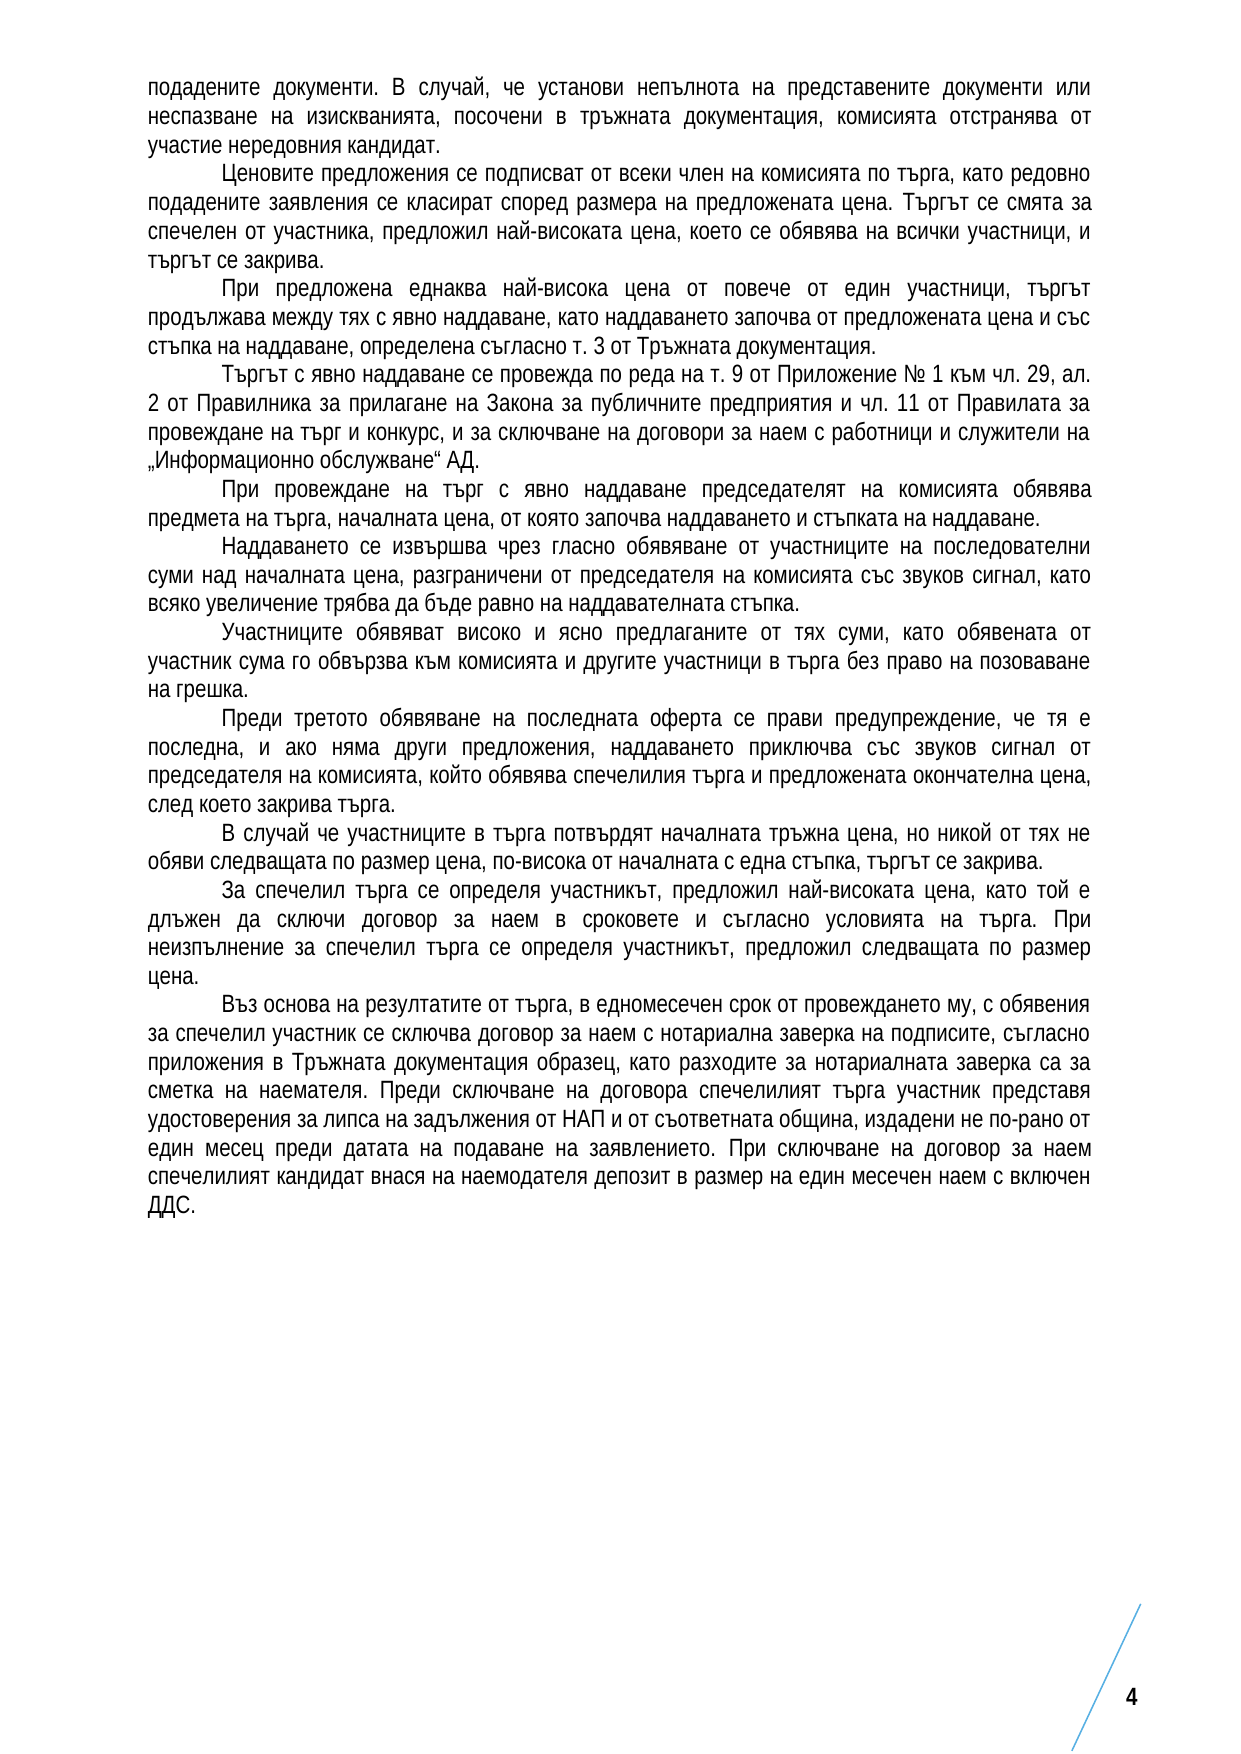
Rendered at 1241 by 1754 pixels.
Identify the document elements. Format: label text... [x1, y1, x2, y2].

text При предложена еднаква най-висока цена от повече от един участници, търгът продължава между тях с явно наддаване, като наддаването започва от предложената цена и със стъпка на наддаване, определена съгласно т. 3 от Тръжната документация. [148, 273, 1092, 359]
text За спечелил търга се определя участникът, предложил най-високата цена, като той е длъжен да сключи договор за наем в сроковете и съгласно условията на търга. При неизпълнение за спечелил търга се определя участникът, предложил следващата по размер цена. [148, 875, 1092, 989]
text В случай че участниците в търга потвърдят началната тръжна цена, но никой от тях не обяви следващата по размер цена, по-висока от началната с една стъпка, търгът се закрива. [148, 818, 1092, 875]
text Ценовите предложения се подписват от всеки член на комисията по търга, като редовно подадените заявления се класират според размера на предложената цена. Търгът се смята за спечелен от участника, предложил най-високата цена, което се обявява на всички участници, и търгът се закрива. [148, 158, 1092, 273]
text Наддаването се извършва чрез гласно обявяване от участниците на последователни суми над началната цена, разграничени от председателя на комисията със звуков сигнал, като всяко увеличение трябва да бъде равно на наддавателната стъпка. [148, 531, 1092, 617]
text При провеждане на търг с явно наддаване председателят на комисията обявява предмета на търга, началната цена, от която започва наддаването и стъпката на наддаване. [148, 474, 1092, 531]
text Търгът с явно наддаване се провежда по реда на т. 9 от Приложение № 1 към чл. 29, ал. 2 от Правилника за прилагане на Закона за публичните предприятия и чл. 11 от Правилата за провеждане на търг и конкурс, и за сключване на договори за наем с работници и служители на „Информационно обслужване“ АД. [148, 359, 1092, 474]
text Въз основа на резултатите от търга, в едномесечен срок от провеждането му, с обявения за спечелил участник се сключва договор за наем с нотариална заверка на подписите, съгласно приложения в Тръжната документация образец, като разходите за нотариалната заверка са за сметка на наемателя. Преди сключване на договора спечелилият търга участник представя удостоверения за липса на задължения от НАП и от съответната община, издадени не по-рано от един месец преди датата на подаване на заявлението. При сключване на договор за наем спечелилият кандидат внася на наемодателя депозит в размер на един месечен наем с включен ДДС. [148, 989, 1092, 1219]
text Преди третото обявяване на последната оферта се прави предупреждение, че тя е последна, и ако няма други предложения, наддаването приключва със звуков сигнал от председателя на комисията, който обявява спечелилия търга и предложената окончателна цена, след което закрива търга. [148, 703, 1092, 818]
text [148, 72, 1092, 158]
text Участниците обявяват високо и ясно предлаганите от тях суми, като обявената от участник сума го обвързва към комисията и другите участници в търга без право на позоваване на грешка. [148, 617, 1092, 703]
